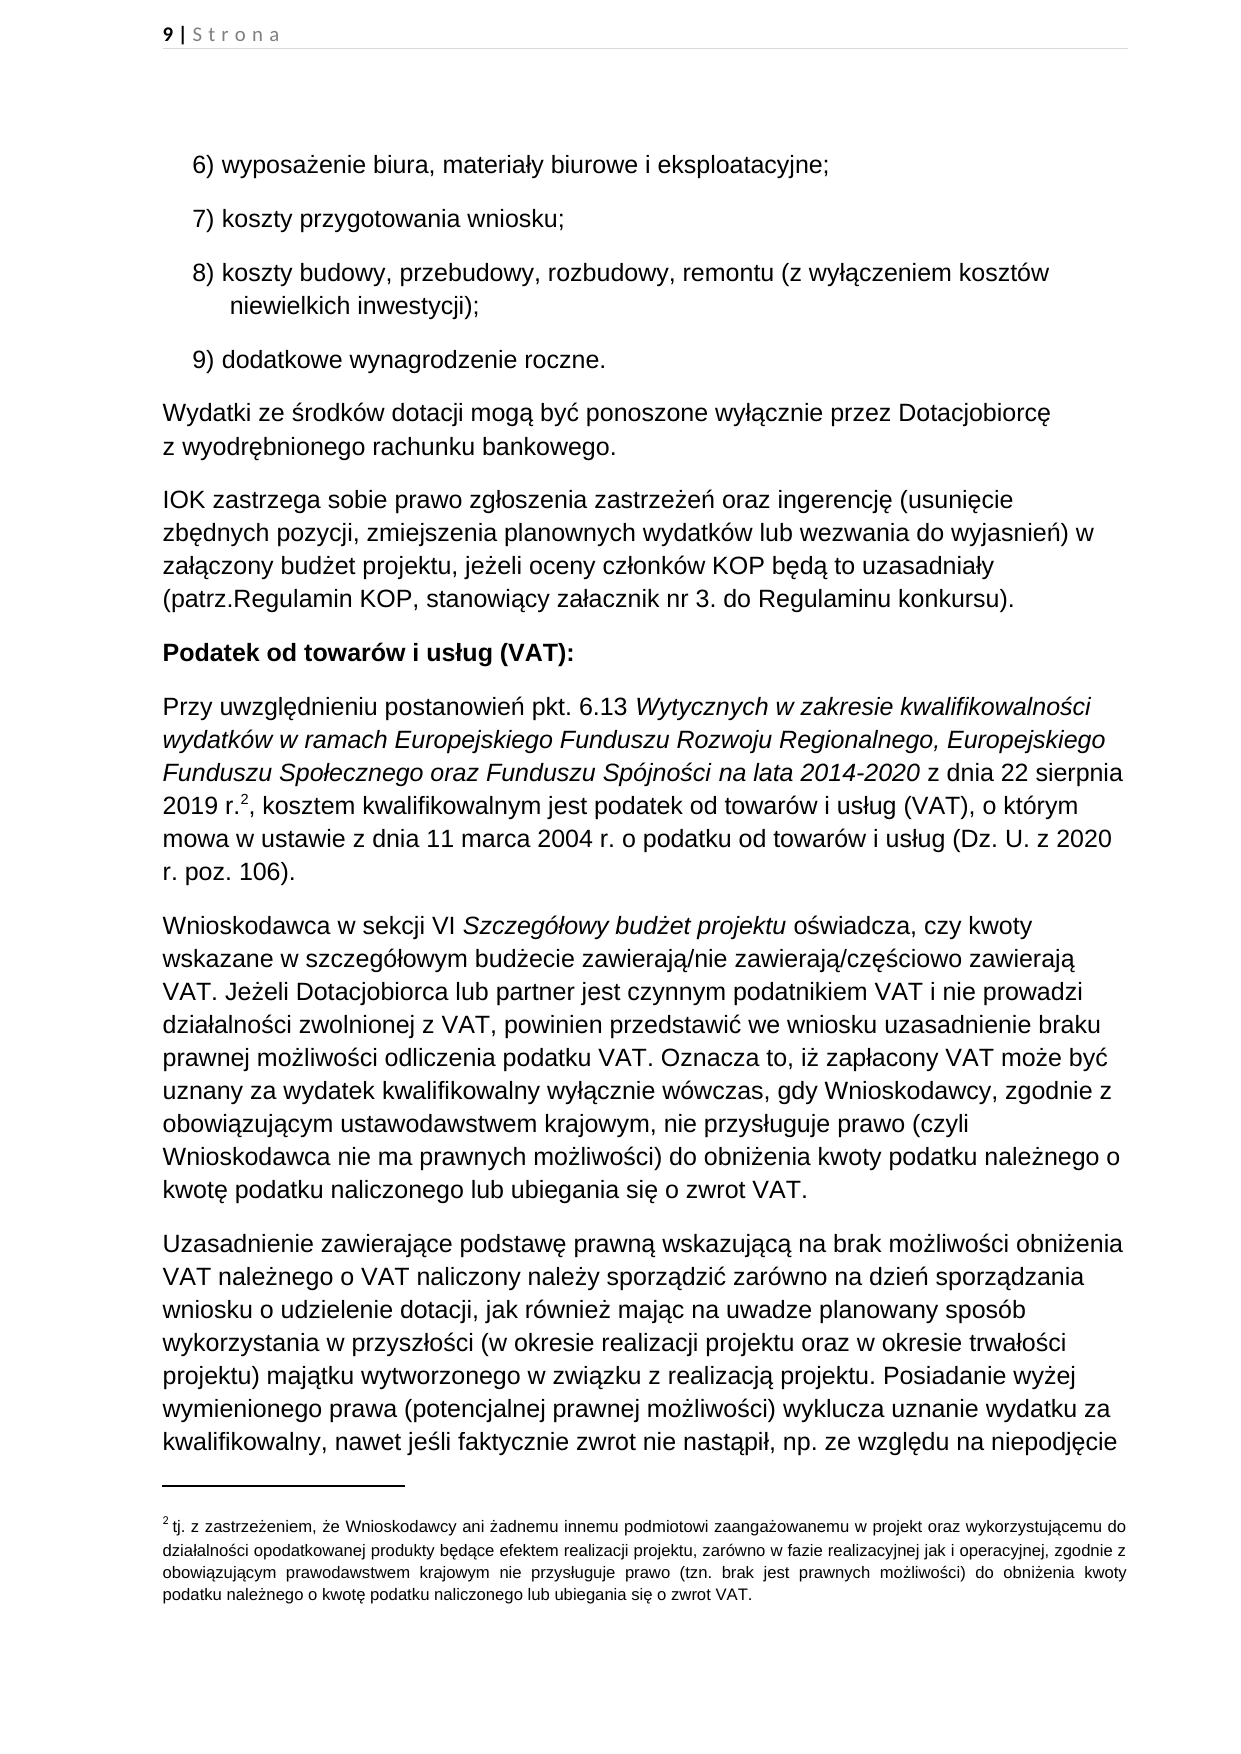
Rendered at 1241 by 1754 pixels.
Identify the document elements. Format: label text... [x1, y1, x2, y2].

text Przy uwzględnieniu postanowień pkt. 6.13 Wytycznych w zakresie kwalifikowalności wydatków w ramach Europejskiego Funduszu Rozwoju Regionalnego, Europejskiego Funduszu Społecznego oraz Funduszu Spójności na lata 2014-2020 z dnia 22 sierpnia 2019 r., kosztem kwalifikowalnym jest podatek od towarów i usług (VAT), o którym mowa w ustawie z dnia 11 marca 2004 r. o podatku od towarów i usług (Dz. U. z 2020 r. poz. 106). [162, 692, 1128, 886]
text IOK zastrzega sobie prawo zgłoszenia zastrzeżeń oraz ingerencję (usunięcie zbędnych pozycji, zmiejszenia planownych wydatków lub wezwania do wyjasnień) w załączony budżet projektu, jeżeli oceny członków KOP będą to uzasadniały (patrz.Regulamin KOP, stanowiący załacznik nr 3. do Regulaminu konkursu). [162, 485, 1128, 613]
list koszty przygotowania wniosku; [192, 204, 1128, 233]
text Wnioskodawca w sekcji VI Szczegółowy budżet projektu oświadcza, czy kwoty wskazane w szczegółowym budżecie zawierają/nie zawierają/częściowo zawierają VAT. Jeżeli Dotacjobiorca lub partner jest czynnym podatnikiem VAT i nie prowadzi działalności zwolnionej z VAT, powinien przedstawić we wniosku uzasadnienie braku prawnej możliwości odliczenia podatku VAT. Oznacza to, iż zapłacony VAT może być uznany za wydatek kwalifikowalny wyłącznie wówczas, gdy Wnioskodawcy, zgodnie z obowiązującym ustawodawstwem krajowym, nie przysługuje prawo (czyli Wnioskodawca nie ma prawnych możliwości) do obniżenia kwoty podatku należnego o kwotę podatku naliczonego lub ubiegania się o zwrot VAT. [162, 911, 1128, 1204]
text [162, 1229, 1128, 1456]
list wyposażenie biura, materiały biurowe i eksploatacyjne; [192, 150, 1128, 179]
text Podatek od towarów i usług (VAT): [162, 638, 1128, 667]
list koszty budowy, przebudowy, rozbudowy, remontu (z wyłączeniem kosztów niewielkich inwestycji); [192, 258, 1128, 319]
text Wydatki ze środków dotacji mogą być ponoszone wyłącznie przez Dotacjobiorcę z wyodrębnionego rachunku bankowego. [162, 398, 1128, 460]
list dodatkowe wynagrodzenie roczne. [192, 344, 1128, 373]
